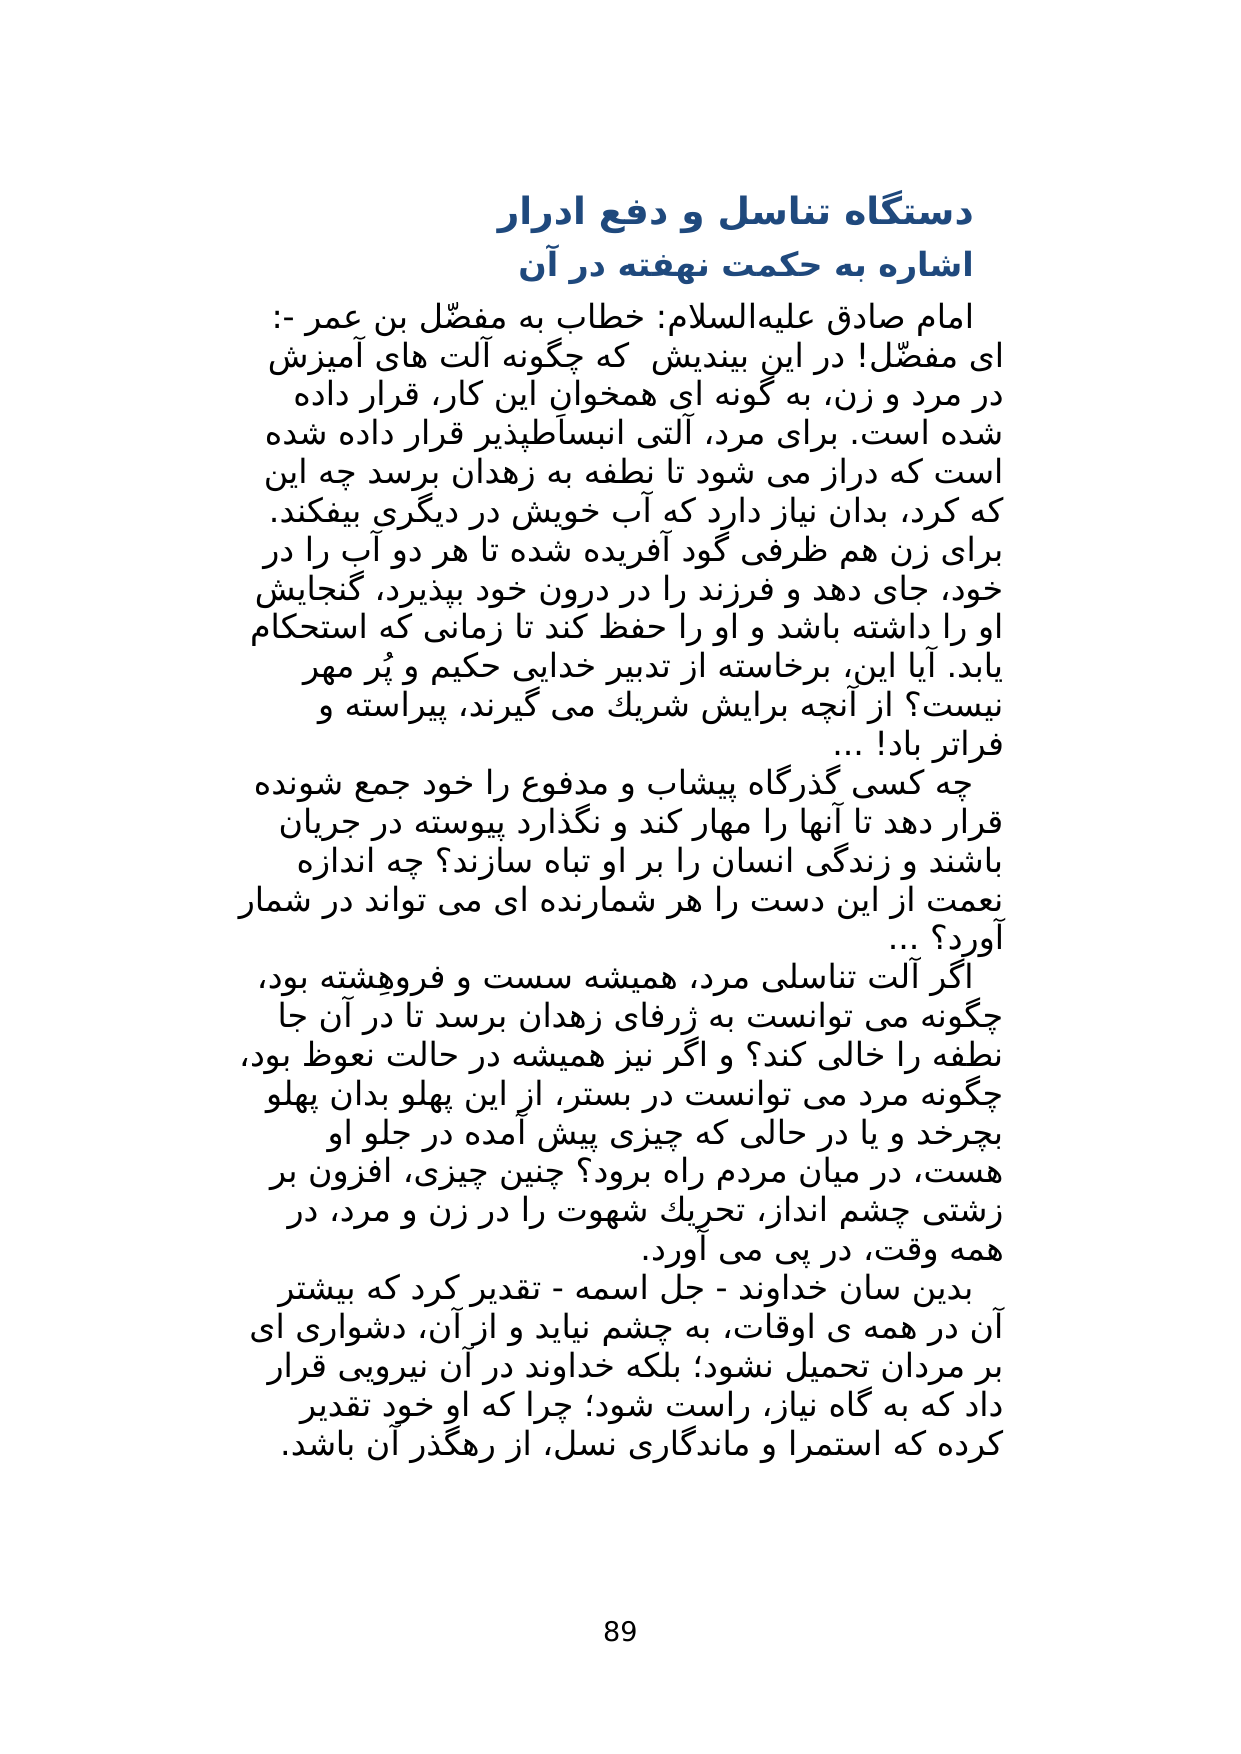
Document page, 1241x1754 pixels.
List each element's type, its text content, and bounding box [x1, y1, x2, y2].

subtitle اشاره به حكمت نهفته در آن [236, 246, 1004, 285]
subtitle دستگاه تناسل و دفع ادرار [236, 190, 1004, 233]
text اگر آلت تناسلى مرد، هميشه سست و فروهِشته بود، چگونه مى توانست به ژرفاى زهدان برسد تا در آن جا نطفه را خالى كند؟ و اگر نيز هميشه در حالت نعوظ بود، چگونه مرد مى توانست در بستر، از اين پهلو بدان پهلو بچرخد و يا در حالى كه چيزى پيش آمده در جلو او هست، در ميان مردم راه برود؟ چنين چيزى، افزون بر زشتى چشم انداز، تحريك شهوت را در زن و مرد، در همه وقت، در پى مى آورد. [236, 958, 1004, 1268]
text امام صادق عليه‌السلام: خطاب به مفضّل بن عمر -: اى مفضّل! در اين بينديش ‍ كه چگونه آلت هاى آميزش در مرد و زن، به گونه اى همخوانِ اين كار، قرار داده شده است. براى مرد، آلتى انبساطپذير قرار داده شده است كه دراز مى شود تا نطفه به زهدان برسد چه اين كه كرد، بدان نياز دارد كه آب خويش در ديگرى بيفكند. براى زن هم ظرفى گود آفريده شده تا هر دو آب را در خود، جاى دهد و فرزند را در درون خود بپذيرد، گنجايش او را داشته باشد و او را حفظ كند تا زمانى كه استحكام يابد. آيا اين، برخاسته از تدبير خدايى حكيم و پُر مهر نيست؟ از آنچه برايش شريك مى گيرند، پيراسته و فراتر باد! ... [236, 297, 1004, 763]
text چه كسى گذرگاه پيشاب و مدفوع را خود جمع شونده قرار دهد تا آنها را مهار كند و نگذارد پيوسته در جريان باشند و زندگى انسان را بر او تباه سازند؟ چه اندازه نعمت از اين دست را هر شمارنده اى مى تواند در شمار آورد؟ ... [236, 763, 1004, 958]
text بدين سان خداوند - جل اسمه - تقدير كرد كه بيشتر آن در همه ى اوقات، به چشم نيايد و از آن، دشوارى اى بر مردان تحميل نشود؛ بلكه خداوند در آن نيرويى قرار داد كه به گاه نياز، راست شود؛ چرا كه او خود تقدير كرده كه استمرا و ماندگارى نسل، از رهگذر آن باشد. [236, 1268, 1004, 1463]
